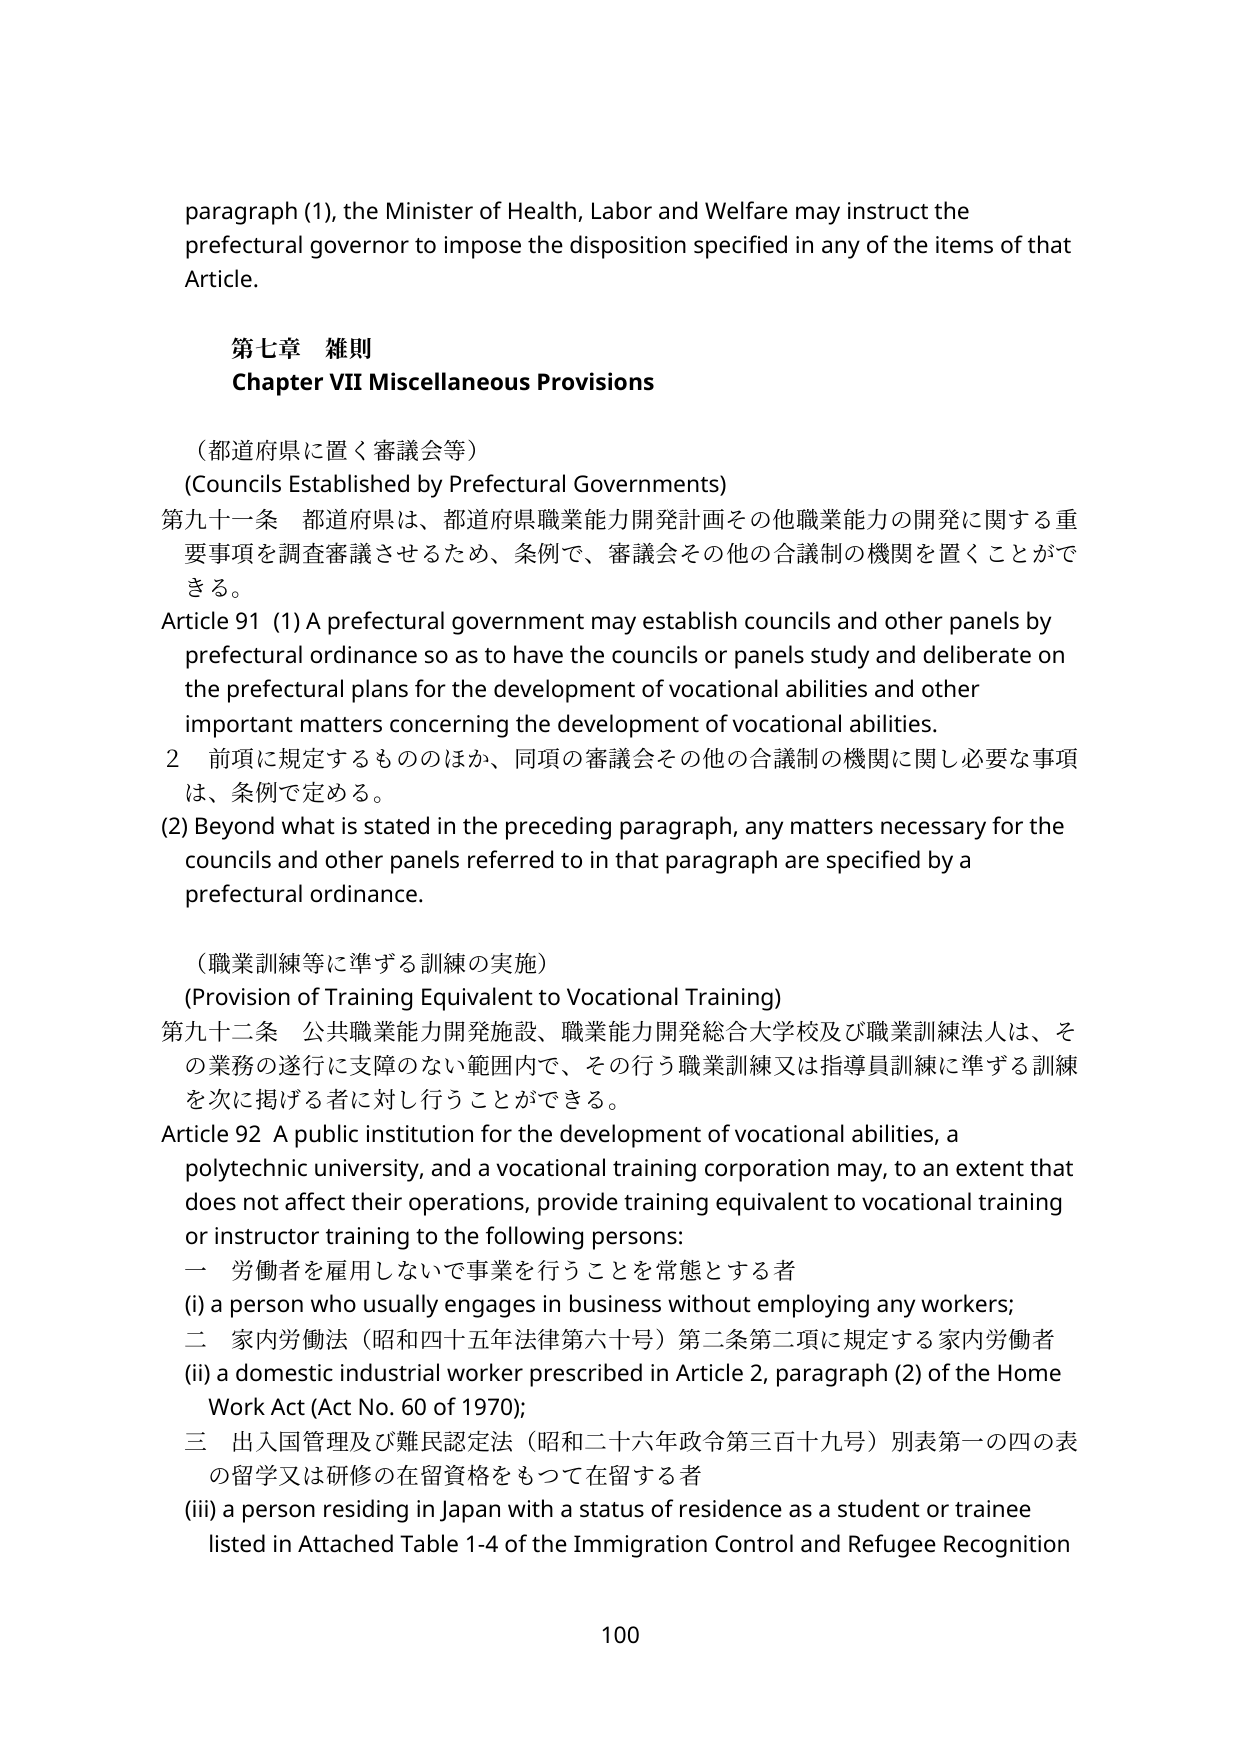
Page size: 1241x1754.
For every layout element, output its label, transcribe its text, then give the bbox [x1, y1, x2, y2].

text （都道府県に置く審議会等） [184, 433, 1079, 467]
text (Provision of Training Equivalent to Vocational Training) [184, 979, 1079, 1014]
text 第九十二条 公共職業能力開発施設、職業能力開発総合大学校及び職業訓練法人は、その業務の遂行に支障のない範囲内で、その行う職業訓練又は指導員訓練に準ずる訓練を次に掲げる者に対し行うことができる。 [161, 1014, 1079, 1116]
text (Councils Established by Prefectural Governments) [184, 467, 1079, 501]
text 一 労働者を雇用しないで事業を行うことを常態とする者 [184, 1253, 1079, 1287]
text Article 92 A public institution for the development of vocational abilities, a polytechnic university, and a vocational training corporation may, to an extent that does not affect their operations, provide training equivalent to vocational training or instructor training to the following persons: [161, 1116, 1079, 1253]
text (2) Beyond what is stated in the preceding paragraph, any matters necessary for the councils and other panels referred to in that paragraph are specified by a prefectural ordinance. [161, 809, 1079, 911]
text 第九十一条 都道府県は、都道府県職業能力開発計画その他職業能力の開発に関する重要事項を調査審議させるため、条例で、審議会その他の合議制の機関を置くことができる。 [161, 501, 1079, 604]
text Chapter VII Miscellaneous Provisions [230, 364, 1079, 399]
text (ii) a domestic industrial worker prescribed in Article 2, paragraph (2) of the Home Work Act (Act No. 60 of 1970); [184, 1355, 1079, 1424]
text 二 家内労働法（昭和四十五年法律第六十号）第二条第二項に規定する家内労働者 [184, 1321, 1079, 1355]
text Article 91 (1) A prefectural government may establish councils and other panels by prefectural ordinance so as to have the councils or panels study and deliberate on the prefectural plans for the development of vocational abilities and other important matters concerning the development of vocational abilities. [161, 604, 1079, 740]
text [184, 1492, 1079, 1560]
text ２ 前項に規定するもののほか、同項の審議会その他の合議制の機関に関し必要な事項は、条例で定める。 [161, 740, 1079, 809]
text （職業訓練等に準ずる訓練の実施） [184, 945, 1079, 979]
text 第七章 雑則 [230, 330, 1079, 364]
text 三 出入国管理及び難民認定法（昭和二十六年政令第三百十九号）別表第一の四の表の留学又は研修の在留資格をもつて在留する者 [184, 1424, 1079, 1492]
text (i) a person who usually engages in business without employing any workers; [184, 1287, 1079, 1321]
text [161, 194, 1079, 296]
